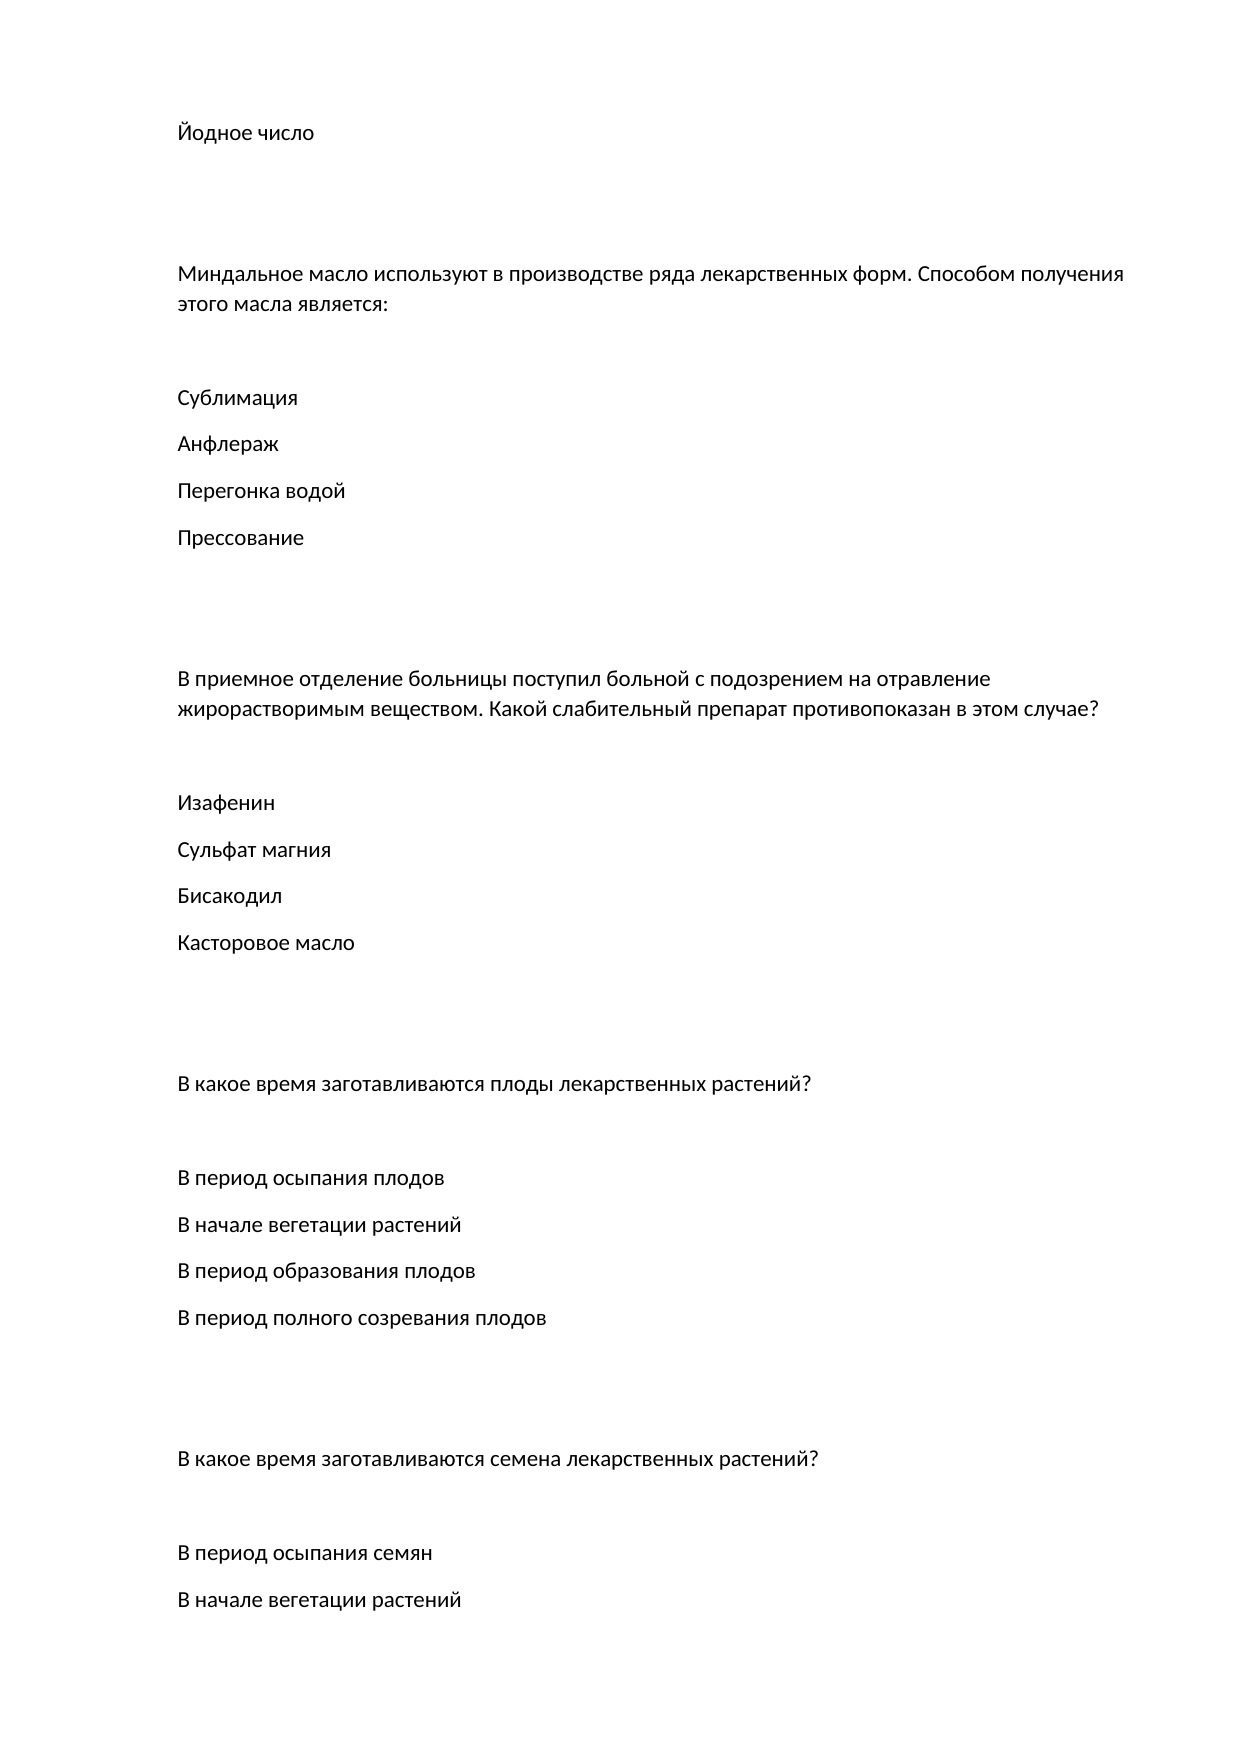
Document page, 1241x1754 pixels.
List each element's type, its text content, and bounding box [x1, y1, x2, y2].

text В какое время заготавливаются семена лекарственных растений? [177, 1444, 1152, 1472]
text В начале вегетации растений [177, 1210, 1152, 1238]
text Касторовое масло [177, 928, 1152, 957]
text Йодное число [177, 118, 1152, 146]
text В период образования плодов [177, 1257, 1152, 1285]
text В период полного созревания плодов [177, 1303, 1152, 1332]
text В приемное отделение больницы поступил больной с подозрением на отравление жирорастворимым веществом. Какой слабительный препарат противопоказан в этом случае? [177, 664, 1152, 722]
text Бисакодил [177, 882, 1152, 910]
text Прессование [177, 523, 1152, 551]
text Миндальное масло используют в производстве ряда лекарственных форм. Способом получения этого масла является: [177, 259, 1152, 317]
text Сублимация [177, 383, 1152, 411]
text В начале вегетации растений [177, 1585, 1152, 1613]
text В какое время заготавливаются плоды лекарственных растений? [177, 1069, 1152, 1097]
text Анфлераж [177, 429, 1152, 458]
text В период осыпания плодов [177, 1163, 1152, 1191]
text Изафенин [177, 788, 1152, 816]
text Сульфат магния [177, 835, 1152, 863]
text В период осыпания семян [177, 1538, 1152, 1566]
text Перегонка водой [177, 476, 1152, 504]
